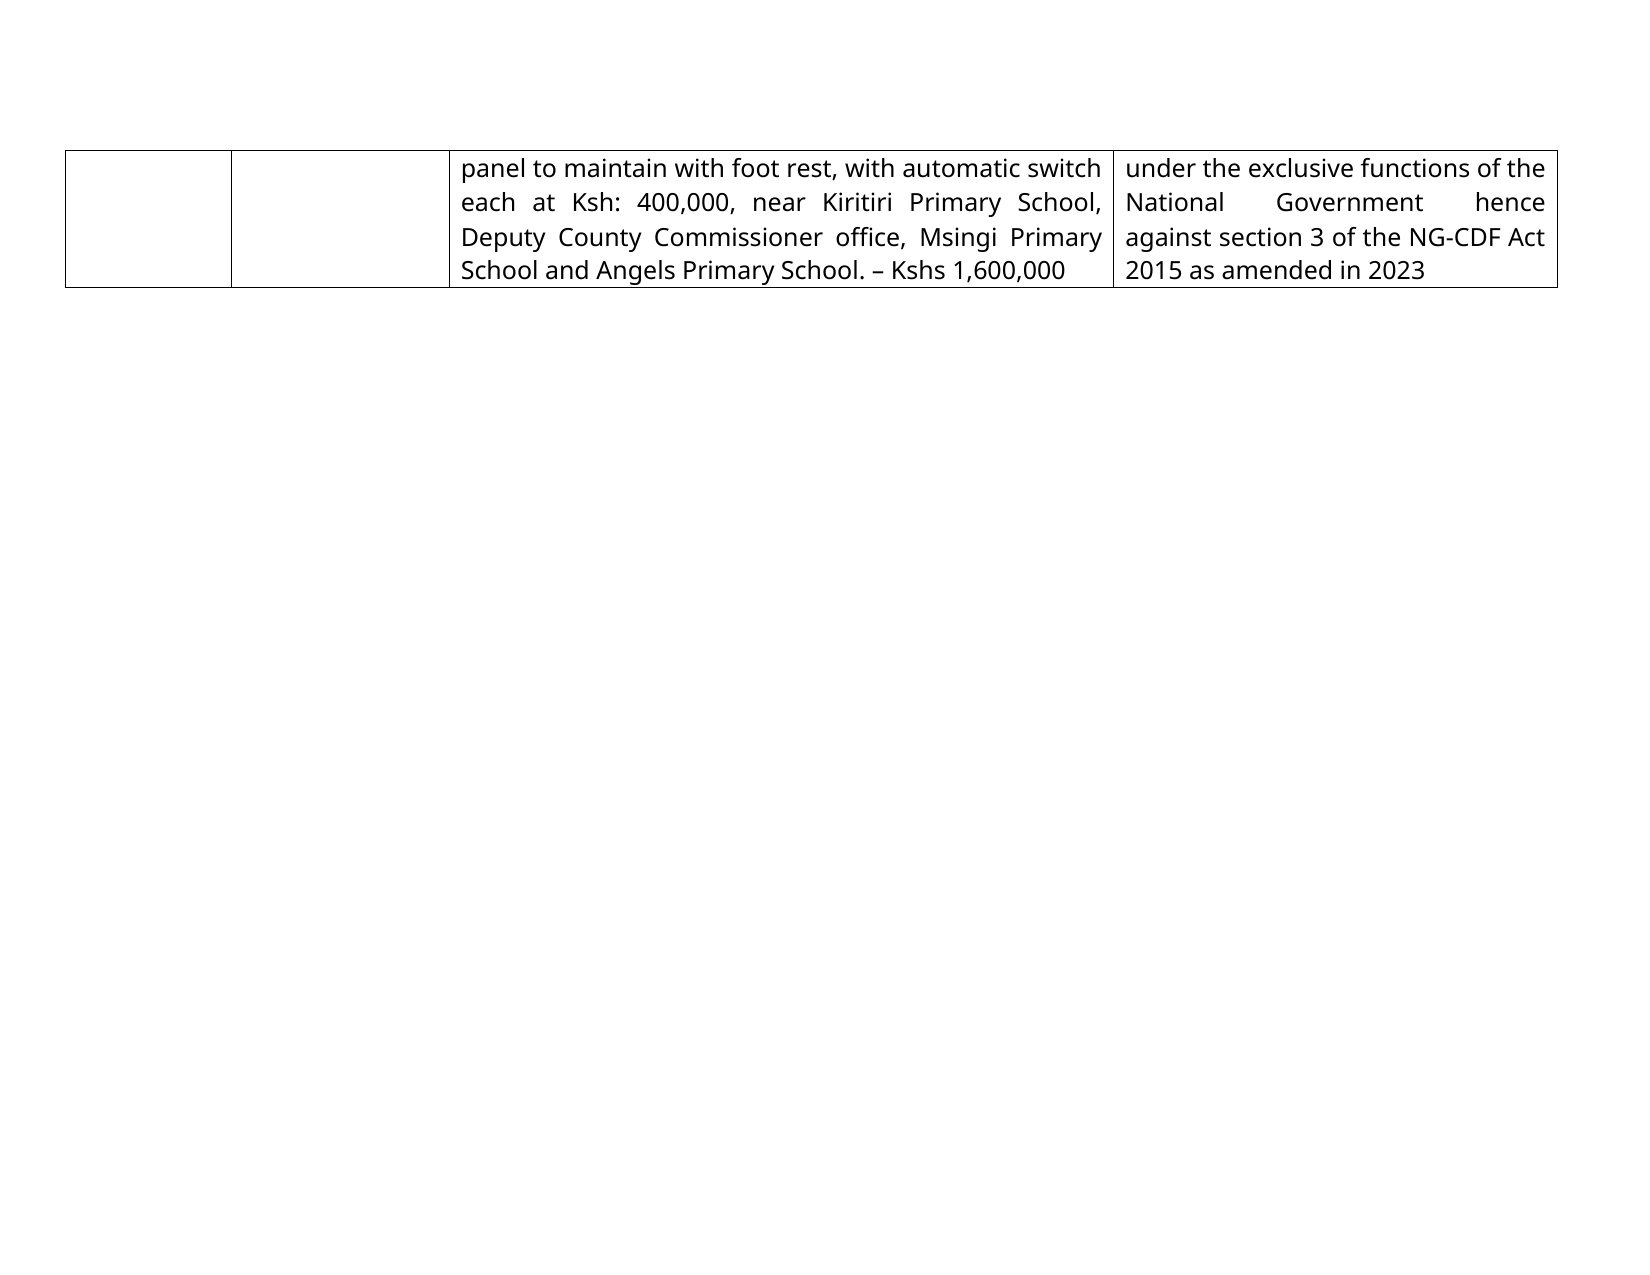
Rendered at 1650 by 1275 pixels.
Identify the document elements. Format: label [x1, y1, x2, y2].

table_cell [1114, 151, 1557, 287]
table_cell [450, 151, 1113, 287]
